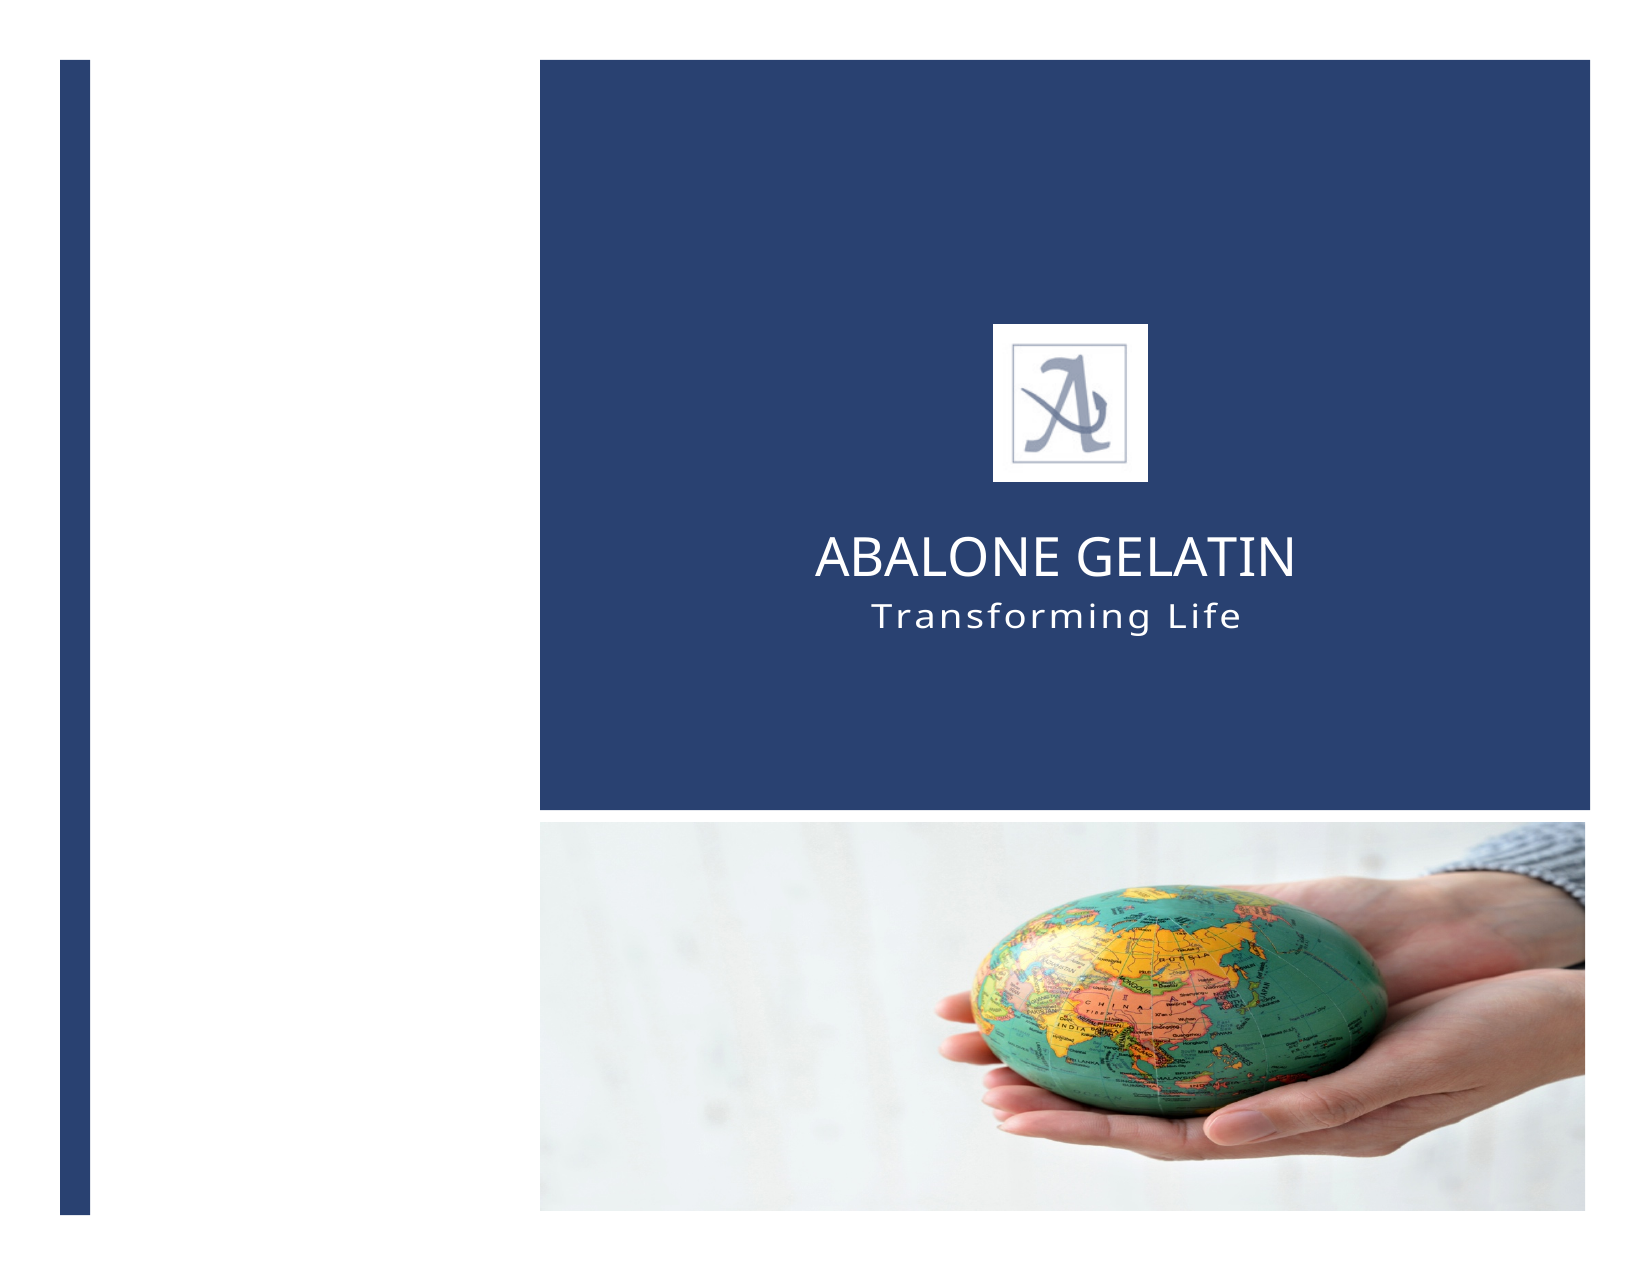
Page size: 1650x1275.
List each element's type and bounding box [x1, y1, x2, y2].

picture [540, 822, 1584, 1211]
